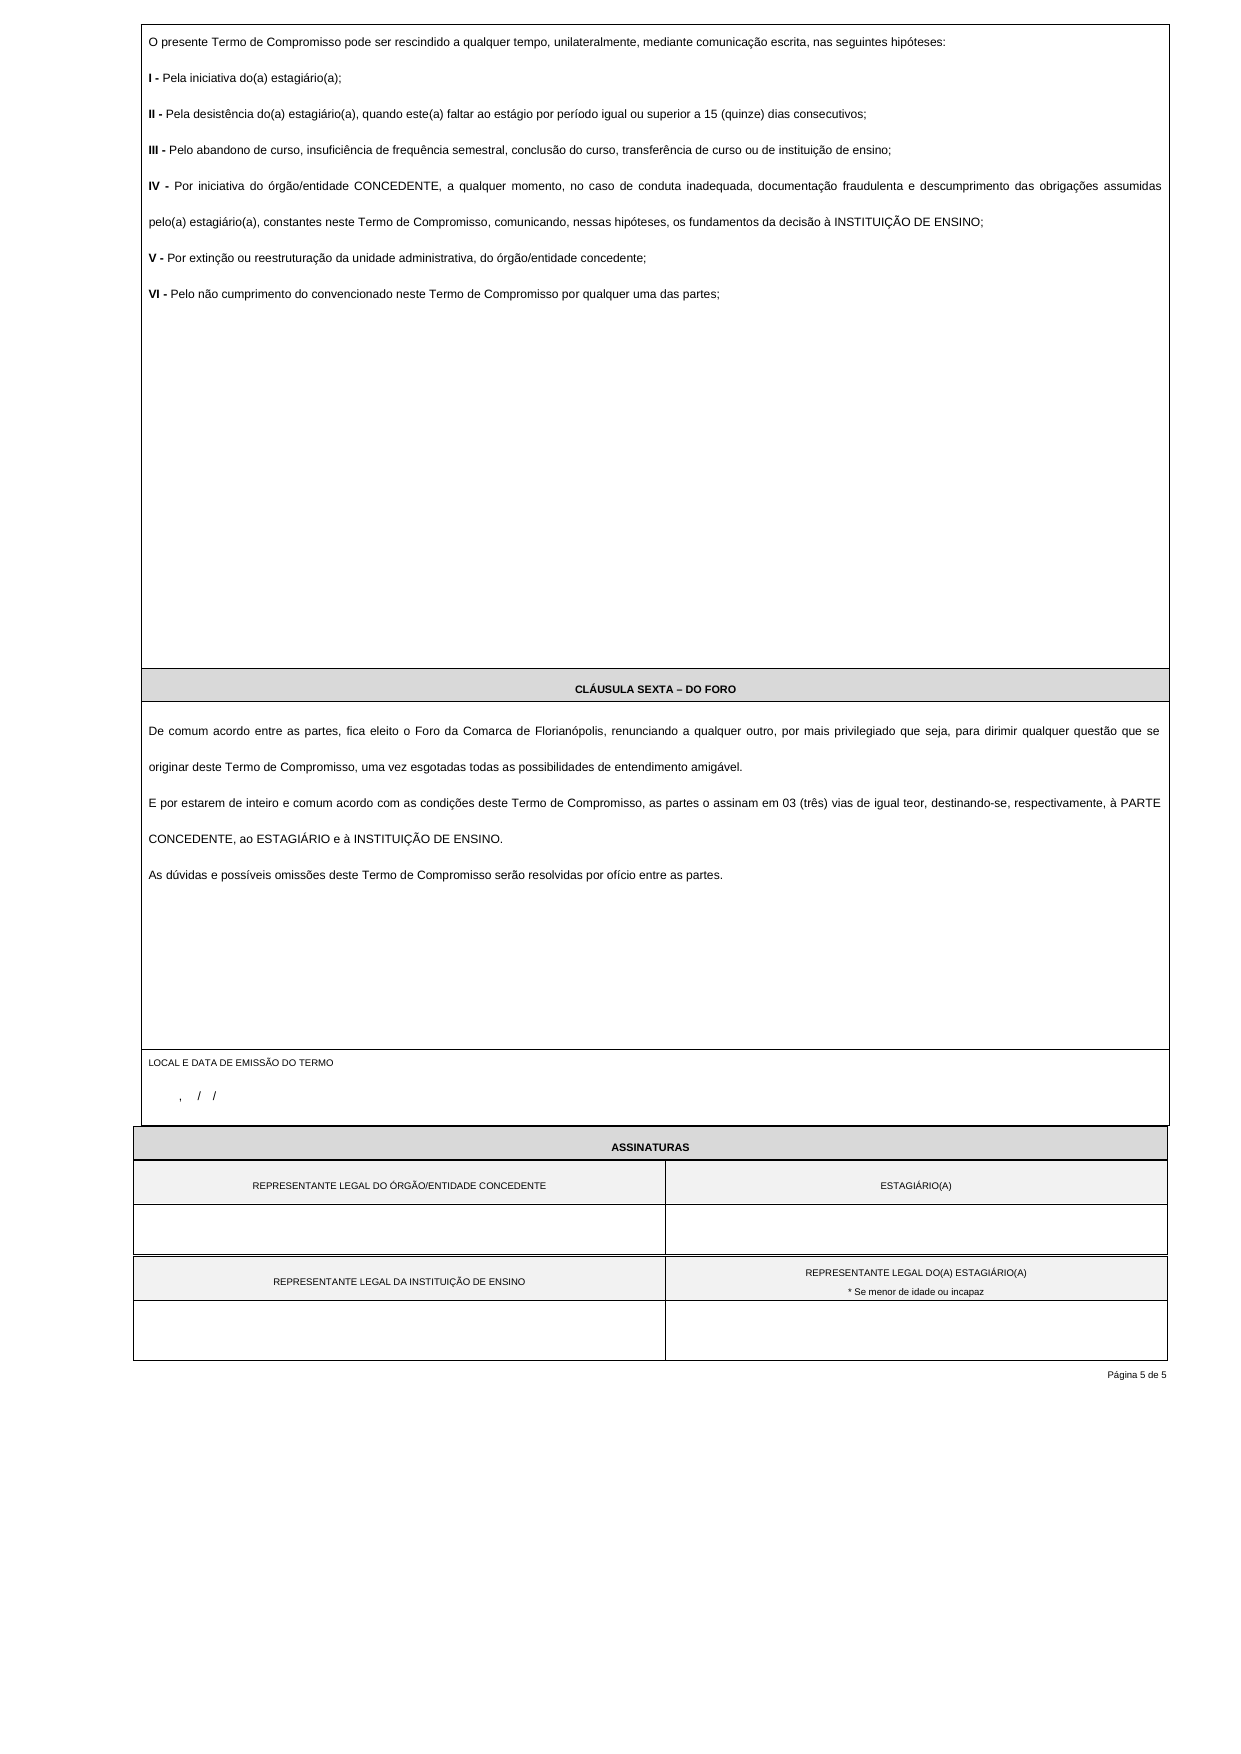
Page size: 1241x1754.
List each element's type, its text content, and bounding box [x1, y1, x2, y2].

table_cell [666, 1205, 1167, 1254]
table_cell CLÁUSULA SEXTA – DO FORO [142, 669, 1169, 701]
table_header REPRESENTANTE LEGAL DO ÓRGÃO/ENTIDADE CONCEDENTE [134, 1161, 665, 1203]
table_cell [134, 1301, 665, 1360]
table_header ASSINATURAS [134, 1127, 1167, 1159]
table_header ESTAGIÁRIO(A) [666, 1161, 1167, 1203]
table_header REPRESENTANTE LEGAL DA INSTITUIÇÃO DE ENSINO [134, 1257, 665, 1300]
table_cell [134, 1205, 665, 1254]
table_cell [666, 1301, 1167, 1360]
text Página 5 de 5 [148, 1361, 1166, 1381]
table_header REPRESENTANTE LEGAL DO(A) ESTAGIÁRIO(A) * Se menor de idade ou incapaz [666, 1257, 1167, 1300]
table_cell O presente Termo de Compromisso pode ser rescindido a qualquer tempo, unilateralmente, mediante comunicação escrita, nas seguintes hipóteses: I - Pela iniciativa do(a) estagiário(a); II - Pela desistência do(a) estagiário(a), quando este(a) faltar ao estágio por período igual ou superior a 15 (quinze) dias consecutivos; III - Pelo abandono de curso, insuficiência de frequência semestral, conclusão do curso, transferência de curso ou de instituição de ensino; IV - Por iniciativa do órgão/entidade CONCEDENTE, a qualquer momento, no caso de conduta inadequada, documentação fraudulenta e descumprimento das obrigações assumidas pelo(a) estagiário(a), constantes neste Termo de Compromisso, comunicando, nessas hipóteses, os fundamentos da decisão à INSTITUIÇÃO DE ENSINO; V - Por extinção ou reestruturação da unidade administrativa, do órgão/entidade concedente; VI - Pelo não cumprimento do convencionado neste Termo de Compromisso por qualquer uma das partes; [142, 25, 1169, 668]
table_cell De comum acordo entre as partes, fica eleito o Foro da Comarca de Florianópolis, renunciando a qualquer outro, por mais privilegiado que seja, para dirimir qualquer questão que se originar deste Termo de Compromisso, uma vez esgotadas todas as possibilidades de entendimento amigável. E por estarem de inteiro e comum acordo com as condições deste Termo de Compromisso, as partes o assinam em 03 (três) vias de igual teor, destinando-se, respectivamente, à PARTE CONCEDENTE, ao ESTAGIÁRIO e à INSTITUIÇÃO DE ENSINO. As dúvidas e possíveis omissões deste Termo de Compromisso serão resolvidas por ofício entre as partes. [142, 702, 1169, 1049]
table_cell LOCAL E DATA DE EMISSÃO DO TERMO , / / [142, 1050, 1169, 1125]
